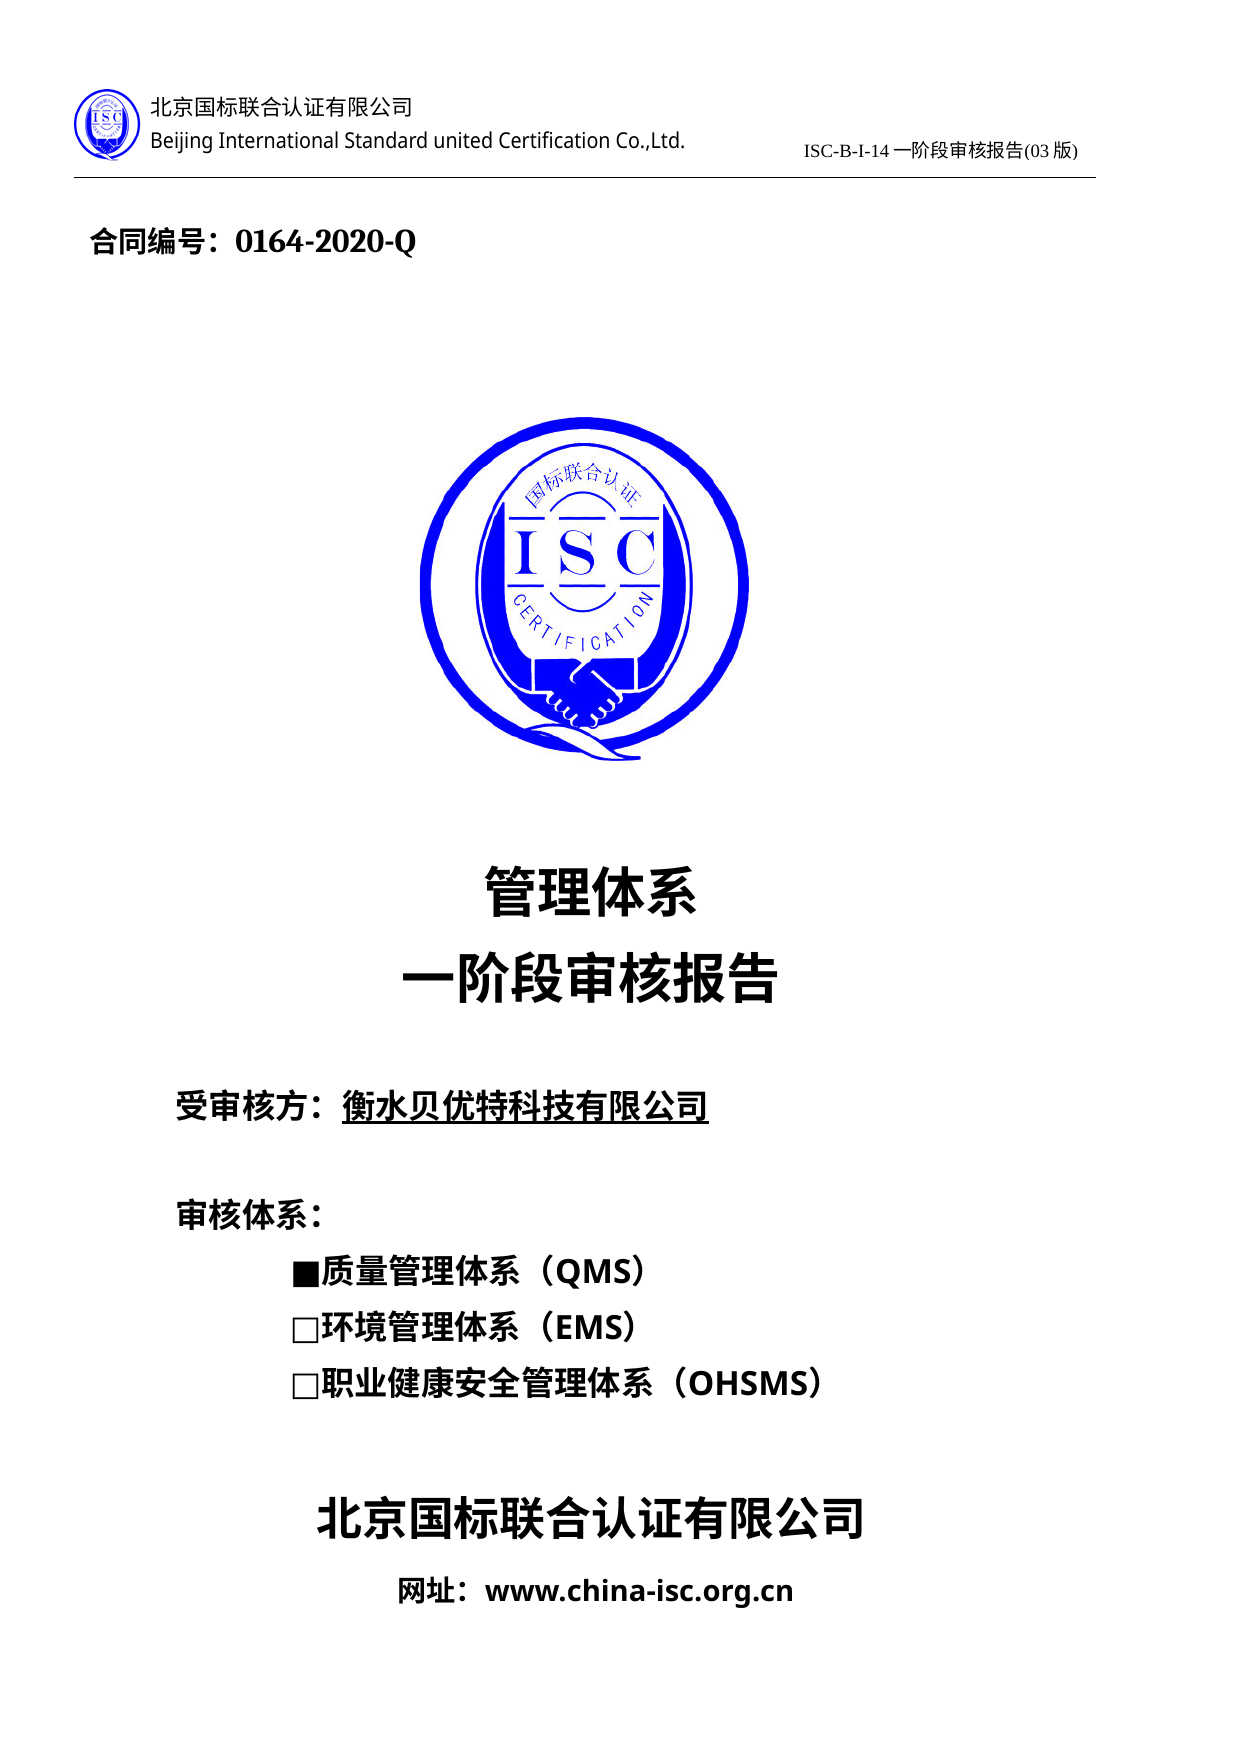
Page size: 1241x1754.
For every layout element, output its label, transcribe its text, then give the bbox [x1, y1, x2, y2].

subtitle 合同编号：0164-2020-Q [75, 207, 1107, 272]
text 北京国标联合认证有限公司 [75, 1482, 1107, 1548]
text 管理体系 [75, 850, 1107, 928]
text □环境管理体系（EMS） [75, 1300, 1107, 1349]
text 网址：www.china-isc.org.cn [75, 1556, 1107, 1621]
text 受审核方：衡水贝优特科技有限公司 [75, 1080, 1107, 1128]
text 一阶段审核报告 [75, 936, 1107, 1014]
text 审核体系： [75, 1189, 1107, 1237]
picture [74, 89, 143, 161]
picture [419, 417, 763, 761]
text □职业健康安全管理体系（OHSMS） [75, 1356, 1107, 1405]
text ■质量管理体系（QMS） [75, 1244, 1107, 1293]
